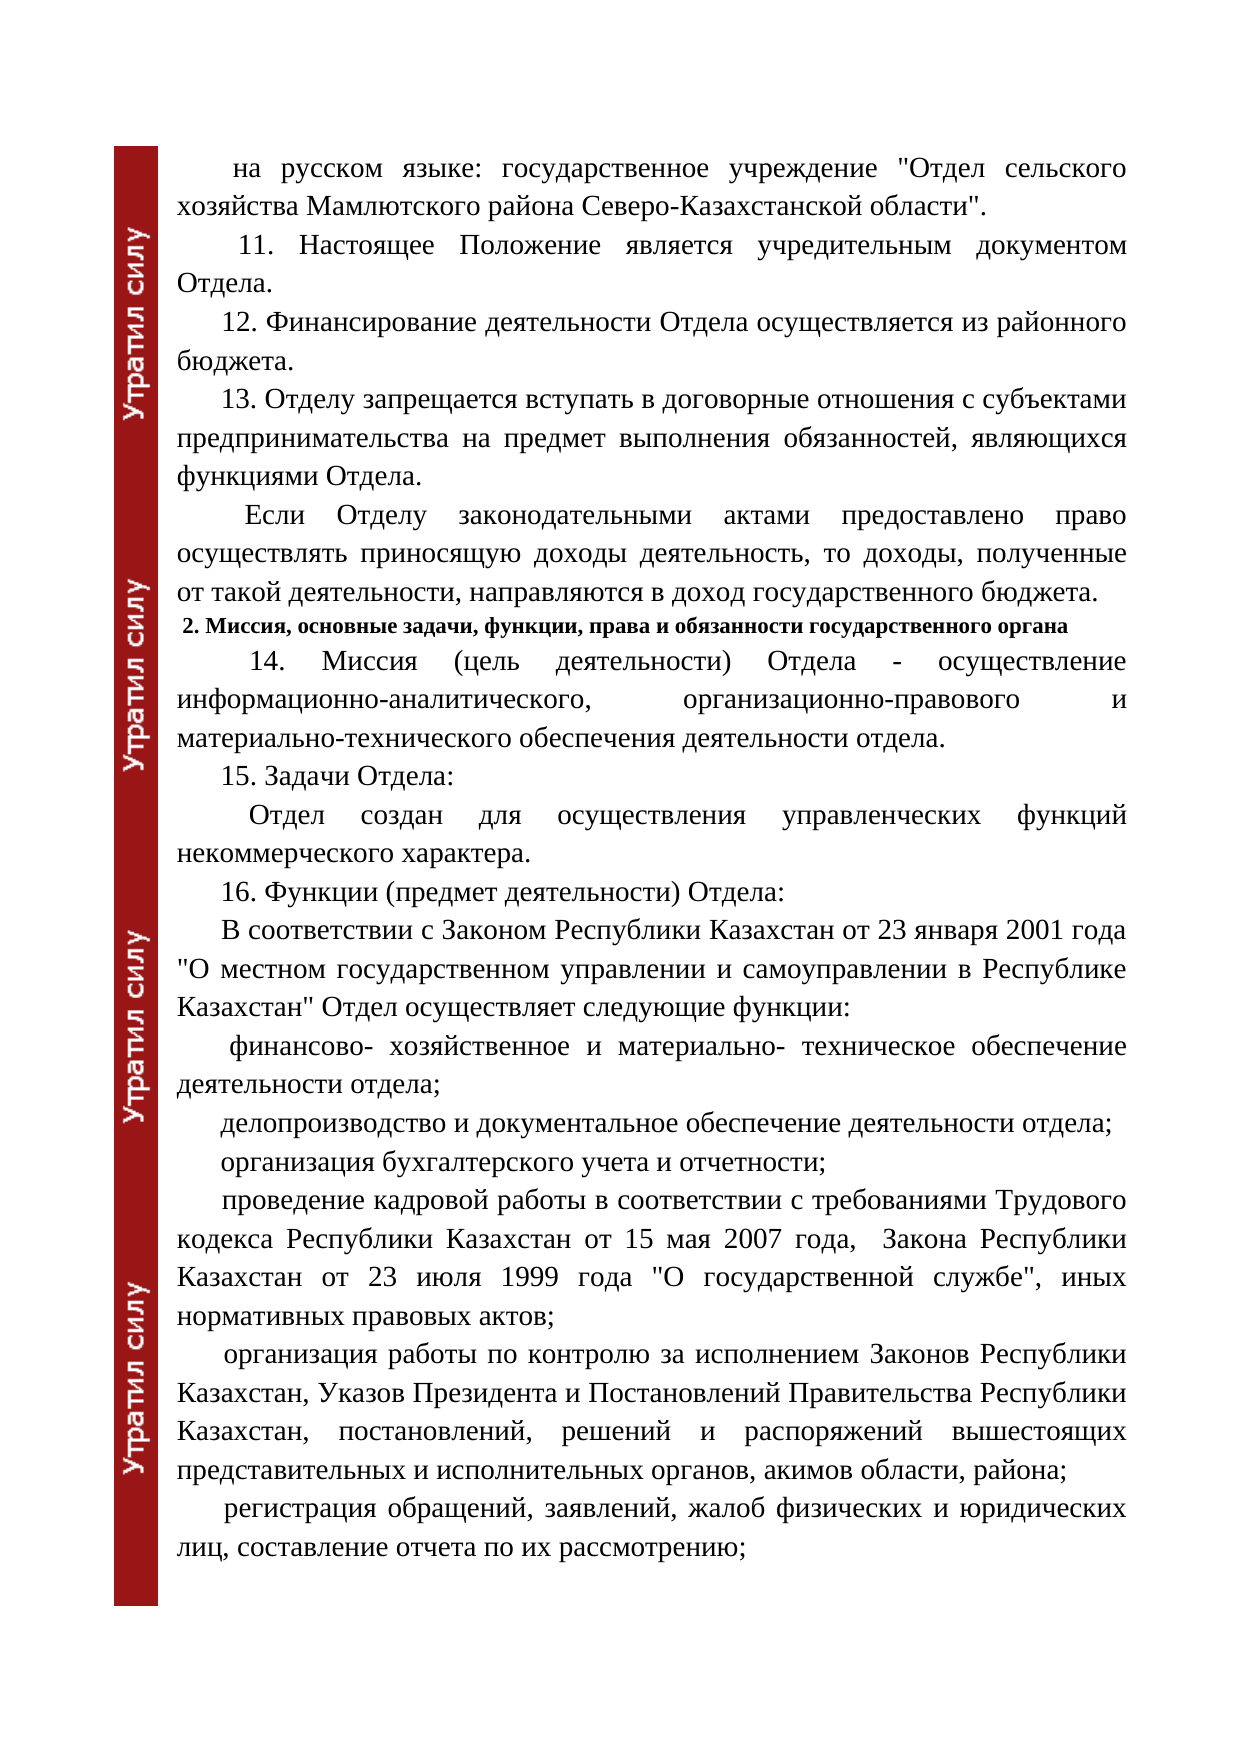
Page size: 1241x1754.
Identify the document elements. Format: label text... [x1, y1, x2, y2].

picture [114, 639, 158, 643]
picture [114, 753, 158, 758]
picture [114, 792, 158, 797]
text Отдел создан для осуществления управленческих функций некоммерческого характера. [112, 797, 1128, 869]
text 14. Миссия (цель деятельности) Отдела - осуществление информационно-аналитического, организационно-правового и материально-технического обеспечения деятельности отдела. [112, 643, 1128, 753]
picture [114, 1563, 158, 1606]
text организация работы по контролю за исполнением Законов Республики Казахстан, Указов Президента и Постановлений Правительства Республики Казахстан, постановлений, решений и распоряжений вышестоящих представительных и исполнительных органов, акимов области, района; [112, 1336, 1128, 1486]
picture [114, 146, 158, 150]
picture [114, 376, 158, 381]
text Если Отделу законодательными актами предоставлено право осуществлять приносящую доходы деятельность, то доходы, полученные от такой деятельности, направляются в доход государственного бюджета. [112, 497, 1128, 607]
text 2. Миссия, основные задачи, функции, права и обязанности государственного органа [112, 612, 1128, 639]
picture [114, 492, 158, 497]
picture [114, 1486, 158, 1491]
picture [114, 1023, 158, 1028]
text организация бухгалтерского учета и отчетности; [112, 1144, 1128, 1177]
picture [114, 1100, 158, 1105]
text финансово- хозяйственное и материально- техническое обеспечение деятельности отдела; [112, 1028, 1128, 1100]
text 13. Отделу запрещается вступать в договорные отношения с субъектами предпринимательства на предмет выполнения обязанностей, являющихся функциями Отдела. [112, 381, 1128, 492]
text делопроизводство и документальное обеспечение деятельности отдела; [112, 1105, 1128, 1139]
text 12. Финансирование деятельности Отдела осуществляется из районного бюджета. [112, 304, 1128, 376]
text В соответствии с Законом Республики Казахстан от 23 января 2001 года "О местном государственном управлении и самоуправлении в Республике Казахстан" Отдел осуществляет следующие функции: [112, 912, 1128, 1023]
picture [114, 607, 158, 612]
text регистрация обращений, заявлений, жалоб физических и юридических лиц, составление отчета по их рассмотрению; [112, 1491, 1128, 1563]
text на русском языке: государственное учреждение "Отдел сельского хозяйства Мамлютского района Северо-Казахстанской области". [112, 150, 1128, 222]
text 16. Функции (предмет деятельности) Отдела: [112, 874, 1128, 907]
text 11. Настоящее Положение является учредительным документом Отдела. [112, 227, 1128, 299]
picture [114, 869, 158, 874]
picture [114, 907, 158, 912]
picture [114, 299, 158, 304]
picture [114, 222, 158, 227]
text проведение кадровой работы в соответствии с требованиями Трудового кодекса Республики Казахстан от 15 мая 2007 года, Закона Республики Казахстан от 23 июля 1999 года "О государственной службе", иных нормативных правовых актов; [112, 1182, 1128, 1331]
picture [114, 1177, 158, 1182]
picture [114, 1331, 158, 1336]
picture [114, 1139, 158, 1144]
text 15. Задачи Отдела: [112, 758, 1128, 792]
